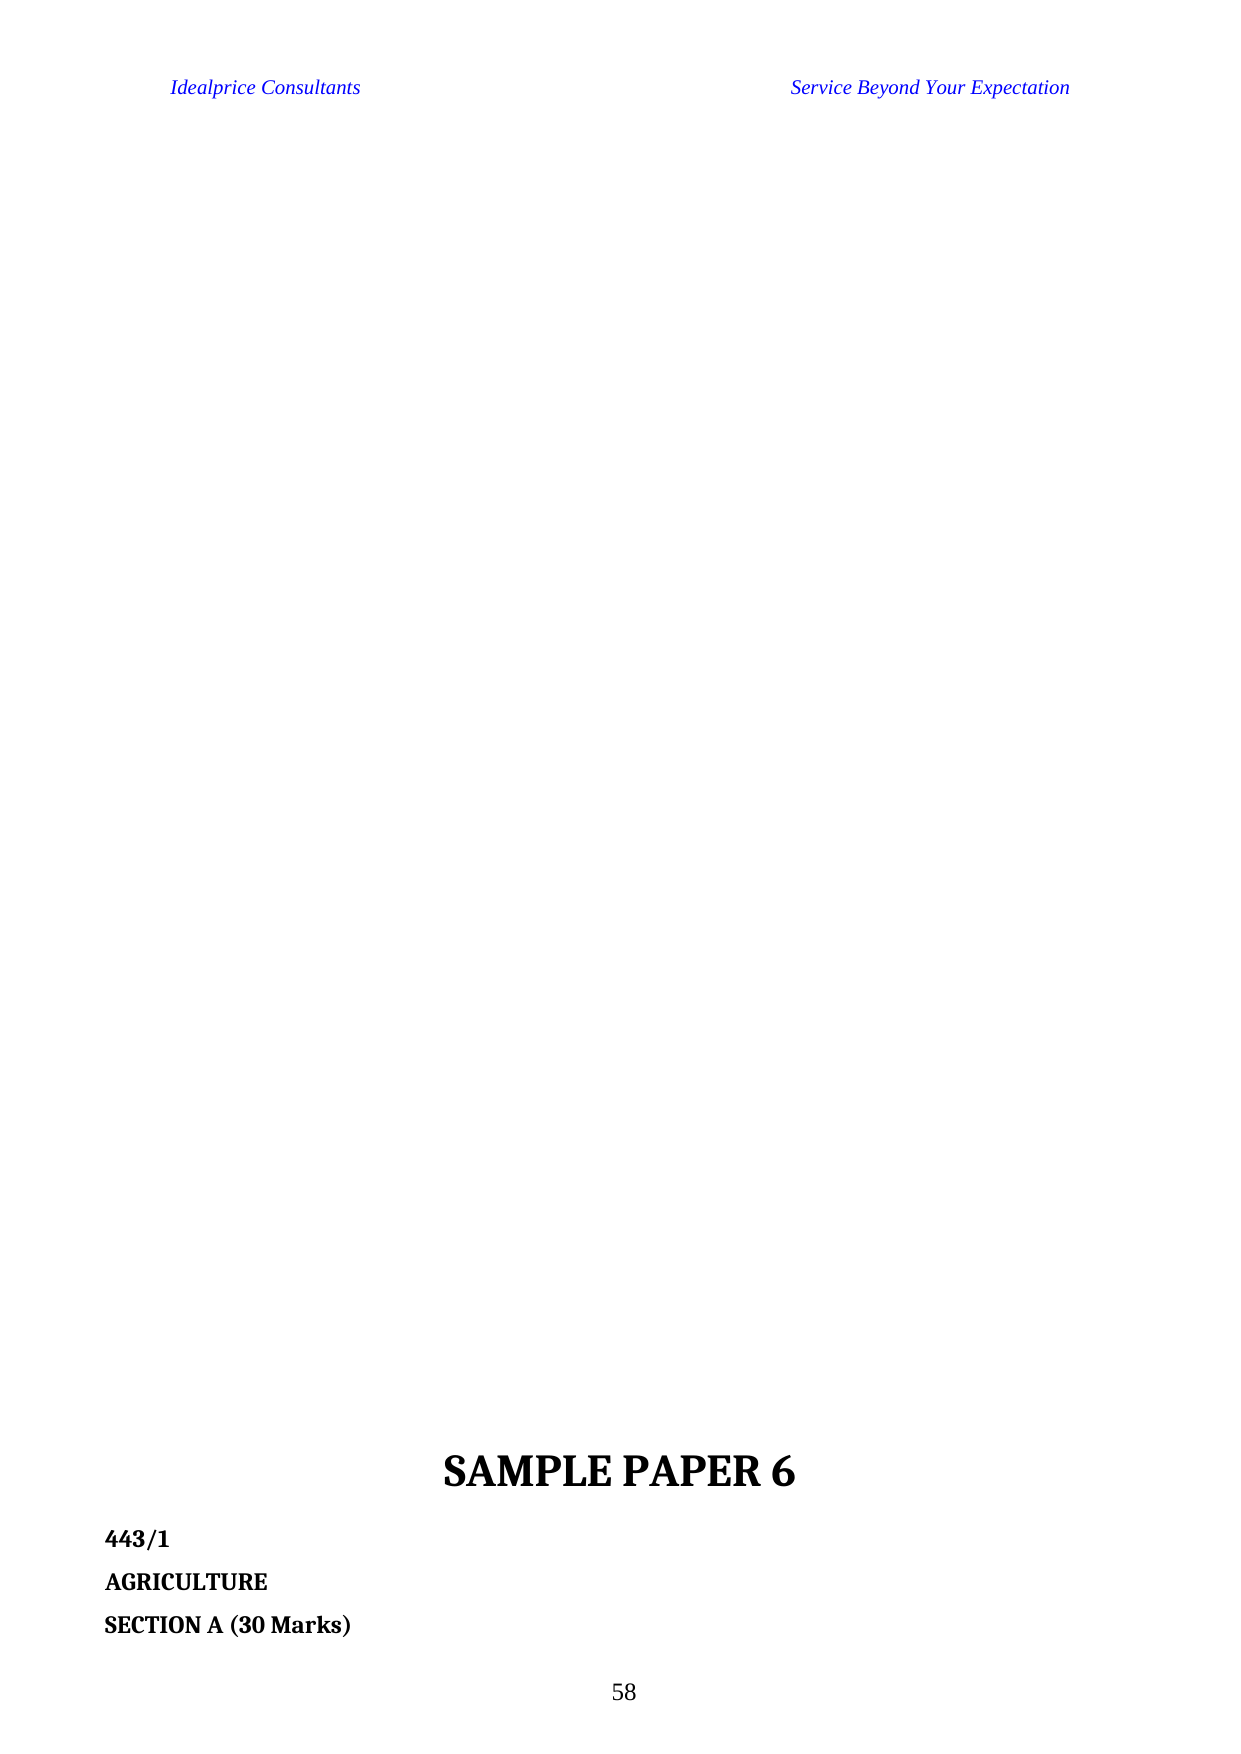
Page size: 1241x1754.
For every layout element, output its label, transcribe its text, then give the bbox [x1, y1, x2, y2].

text SECTION A (30 Marks) [105, 1611, 1135, 1640]
text 443/1 [105, 1525, 1135, 1553]
text SAMPLE PAPER 6 [105, 1446, 1135, 1498]
text AGRICULTURE [105, 1568, 1135, 1597]
